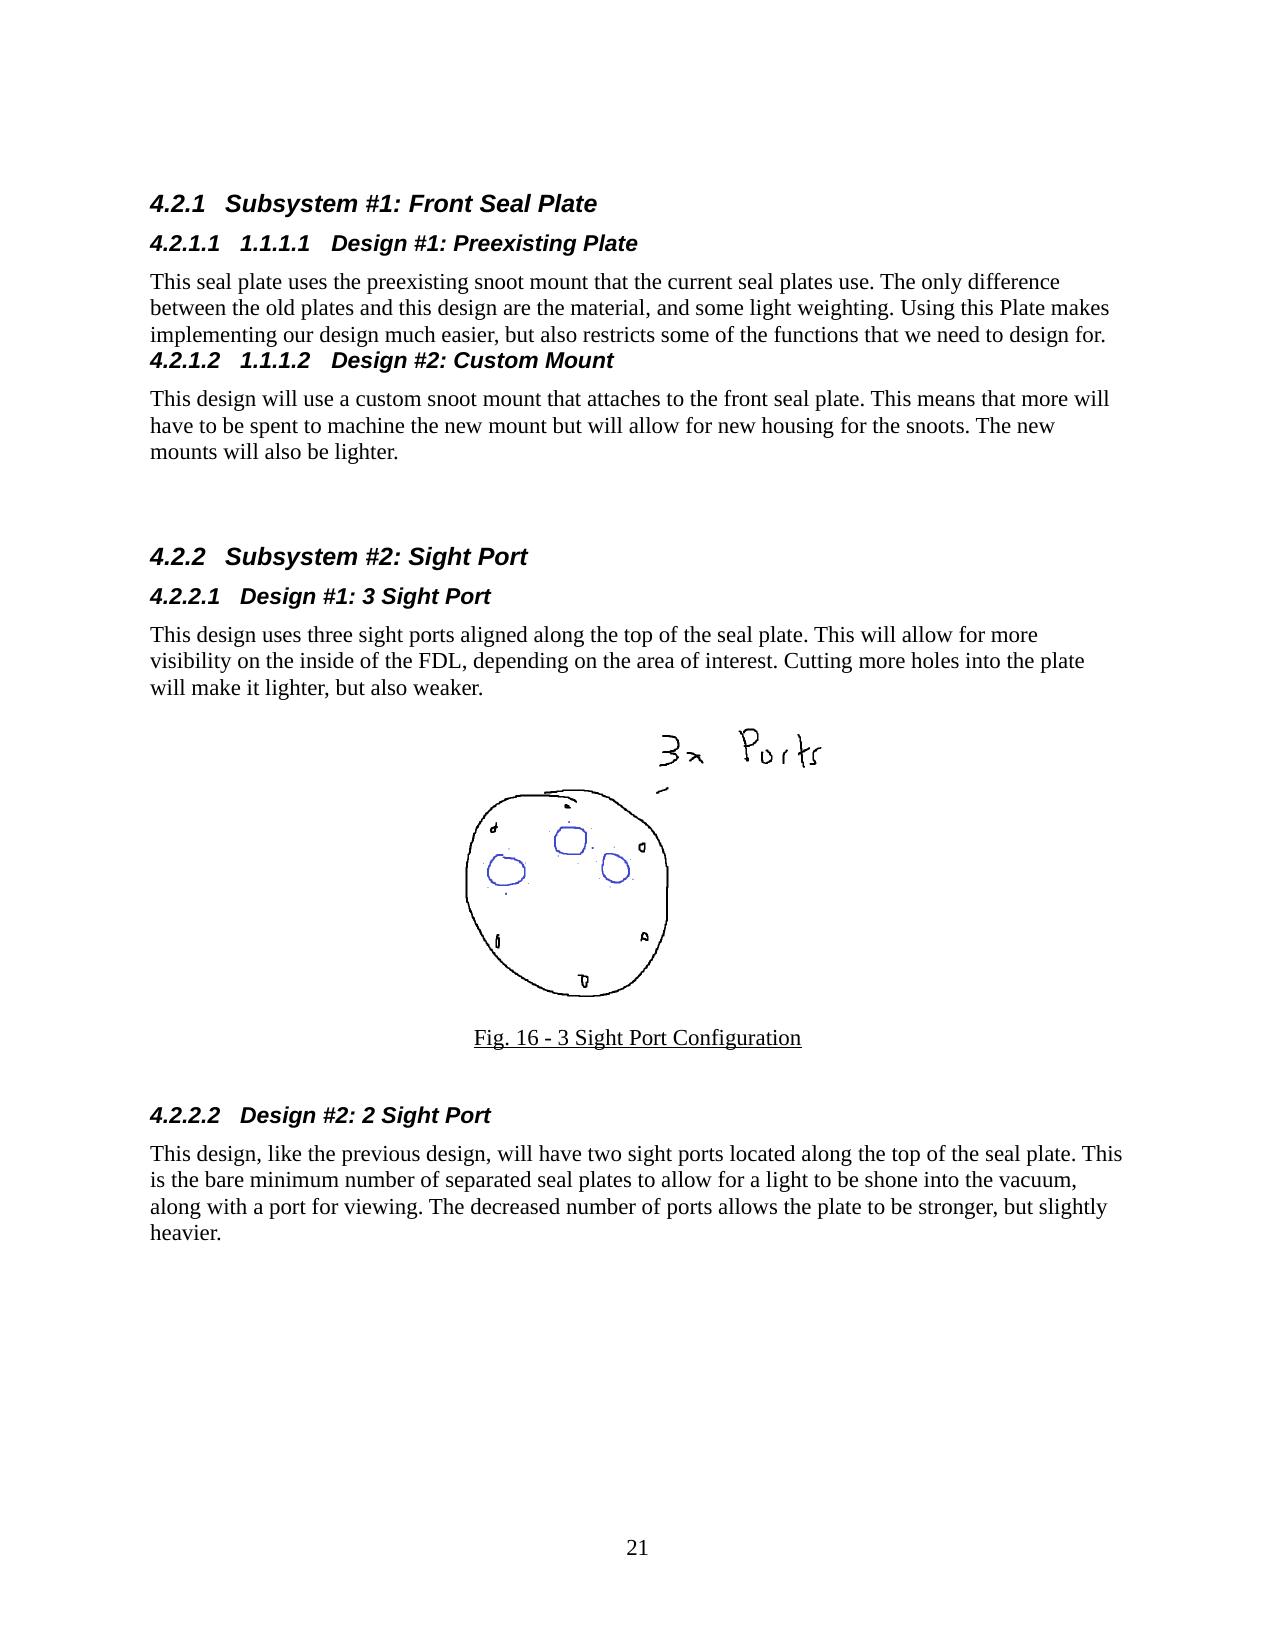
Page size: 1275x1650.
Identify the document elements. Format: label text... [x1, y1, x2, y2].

text This seal plate uses the preexisting snoot mount that the current seal plates use. The only difference between the old plates and this design are the material, and some light weighting. Using this Plate makes implementing our design much easier, but also restricts some of the functions that we need to design for. [150, 268, 1125, 347]
subtitle 1.1.1.1 Design #1: Preexisting Plate [150, 229, 1125, 256]
subtitle Subsystem #2: Sight Port [150, 542, 1125, 571]
text This design will use a custom snoot mount that attaches to the front seal plate. This means that more will have to be spent to machine the new mount but will allow for new housing for the snoots. The new mounts will also be lighter. [150, 385, 1125, 464]
text This design uses three sight ports aligned along the top of the seal plate. This will allow for more visibility on the inside of the FDL, depending on the area of interest. Cutting more holes into the plate will make it lighter, but also weaker. [150, 621, 1125, 700]
text This design, like the previous design, will have two sight ports located along the top of the seal plate. This is the bare minimum number of separated seal plates to allow for a light to be shone into the vacuum, along with a port for viewing. The decreased number of ports allows the plate to be stronger, but slightly heavier. [150, 1140, 1125, 1245]
subtitle Design #1: 3 Sight Port [150, 583, 1125, 609]
text Fig. 16 - 3 Sight Port Configuration [150, 1024, 1125, 1050]
subtitle Design #2: 2 Sight Port [150, 1102, 1125, 1128]
subtitle Subsystem #1: Front Seal Plate [150, 189, 1125, 218]
subtitle 1.1.1.2 Design #2: Custom Mount [150, 347, 1125, 373]
